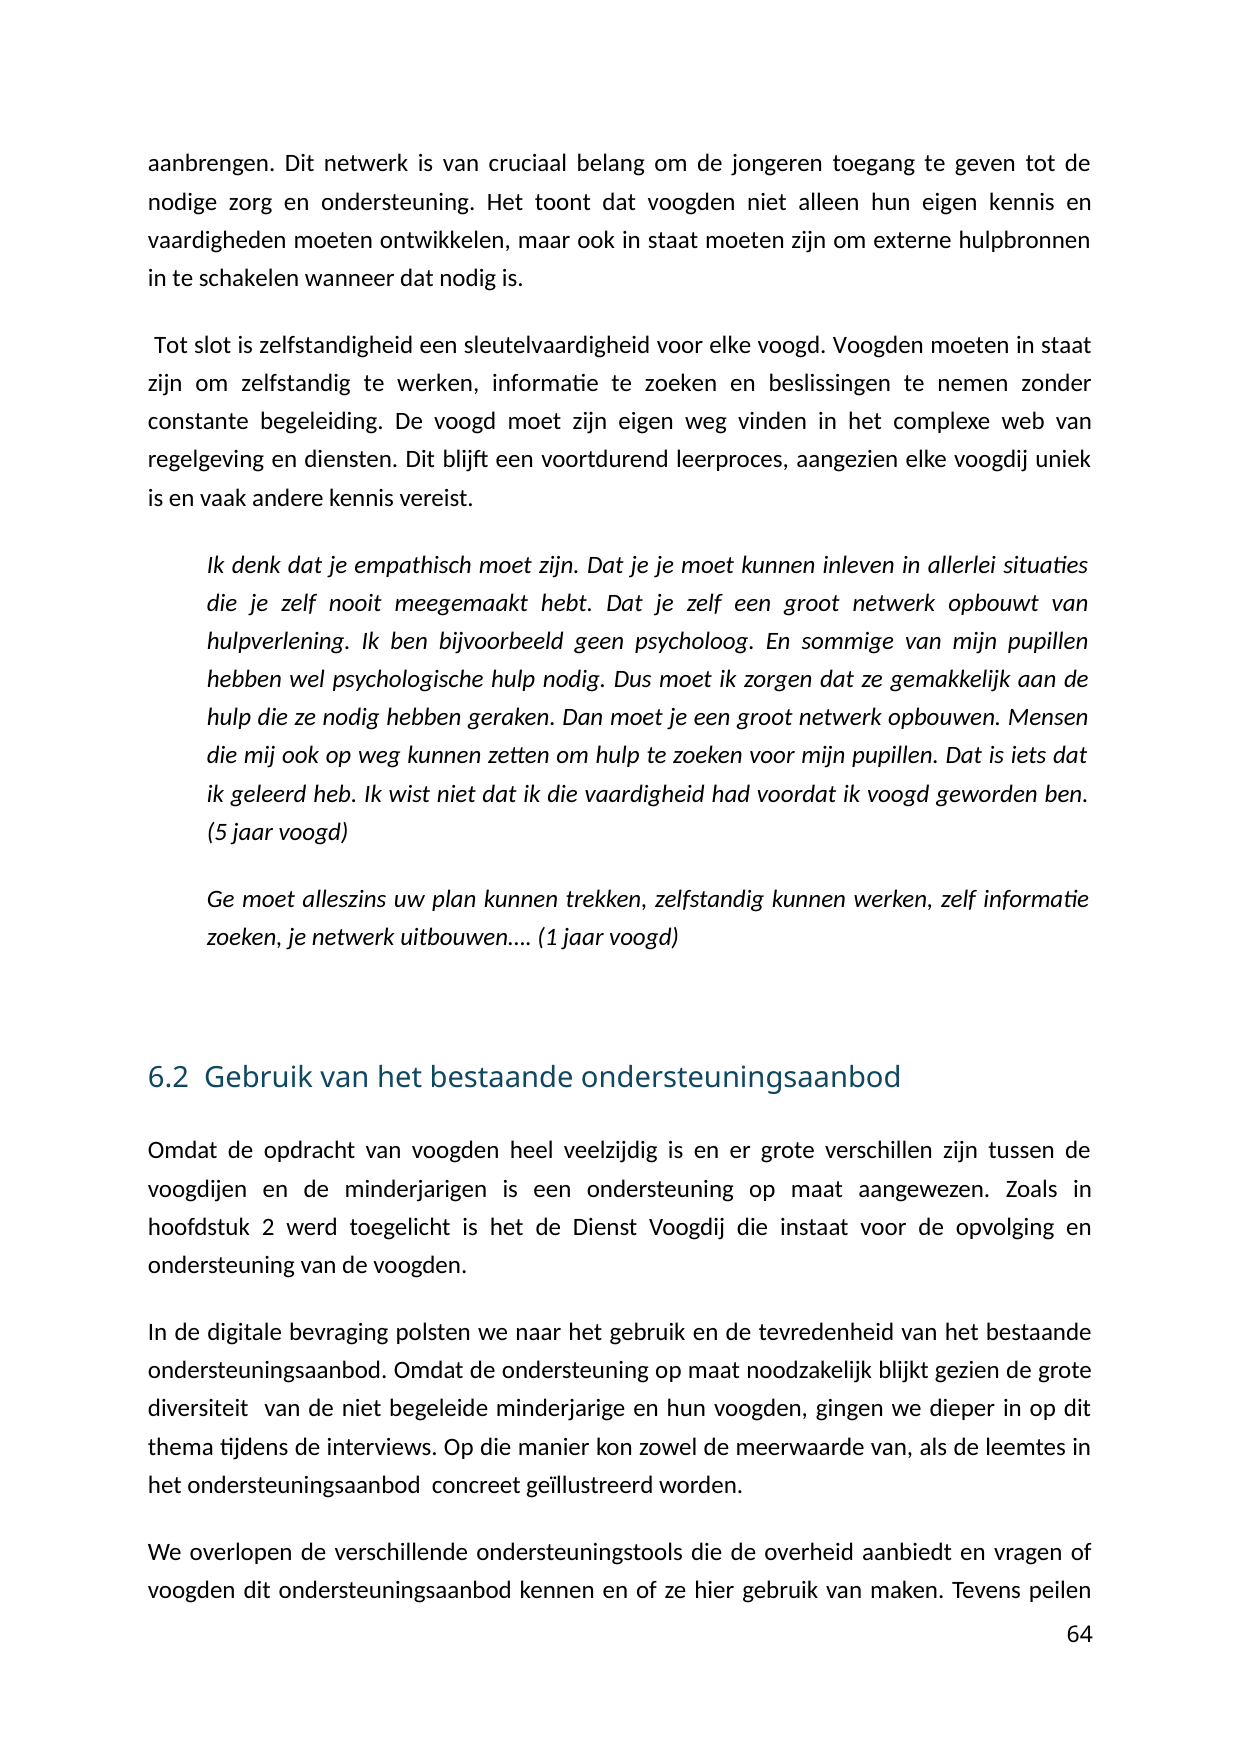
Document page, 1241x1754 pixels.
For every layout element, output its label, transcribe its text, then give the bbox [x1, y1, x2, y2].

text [148, 148, 1093, 292]
text Omdat de opdracht van voogden heel veelzijdig is en er grote verschillen zijn tussen de voogdijen en de minderjarigen is een ondersteuning op maat aangewezen. Zoals in hoofdstuk 2 werd toegelicht is het de Dienst Voogdij die instaat voor de opvolging en ondersteuning van de voogden. [148, 1135, 1093, 1279]
text Tot slot is zelfstandigheid een sleutelvaardigheid voor elke voogd. Voogden moeten in staat zijn om zelfstandig te werken, informatie te zoeken en beslissingen te nemen zonder constante begeleiding. De voogd moet zijn eigen weg vinden in het complexe web van regelgeving en diensten. Dit blijft een voortdurend leerproces, aangezien elke voogdij uniek is en vaak andere kennis vereist. [148, 329, 1093, 512]
text In de digitale bevraging polsten we naar het gebruik en de tevredenheid van het bestaande ondersteuningsaanbod. Omdat de ondersteuning op maat noodzakelijk blijkt gezien de grote diversiteit van de niet begeleide minderjarige en hun voogden, gingen we dieper in op dit thema tijdens de interviews. Op die manier kon zowel de meerwaarde van, als de leemtes in het ondersteuningsaanbod concreet geïllustreerd worden. [148, 1316, 1093, 1499]
text Ge moet alleszins uw plan kunnen trekken, zelfstandig kunnen werken, zelf informatie zoeken, je netwerk uitbouwen…. (1 jaar voogd) [207, 883, 1093, 952]
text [148, 1536, 1093, 1605]
text Ik denk dat je empathisch moet zijn. Dat je je moet kunnen inleven in allerlei situaties die je zelf nooit meegemaakt hebt. Dat je zelf een groot netwerk opbouwt van hulpverlening. Ik ben bijvoorbeeld geen psycholoog. En sommige van mijn pupillen hebben wel psychologische hulp nodig. Dus moet ik zorgen dat ze gemakkelijk aan de hulp die ze nodig hebben geraken. Dan moet je een groot netwerk opbouwen. Mensen die mij ook op weg kunnen zetten om hulp te zoeken voor mijn pupillen. Dat is iets dat ik geleerd heb. Ik wist niet dat ik die vaardigheid had voordat ik voogd geworden ben. (5 jaar voogd) [207, 549, 1093, 846]
subtitle 6.2 Gebruik van het bestaande ondersteuningsaanbod [148, 1056, 1093, 1096]
